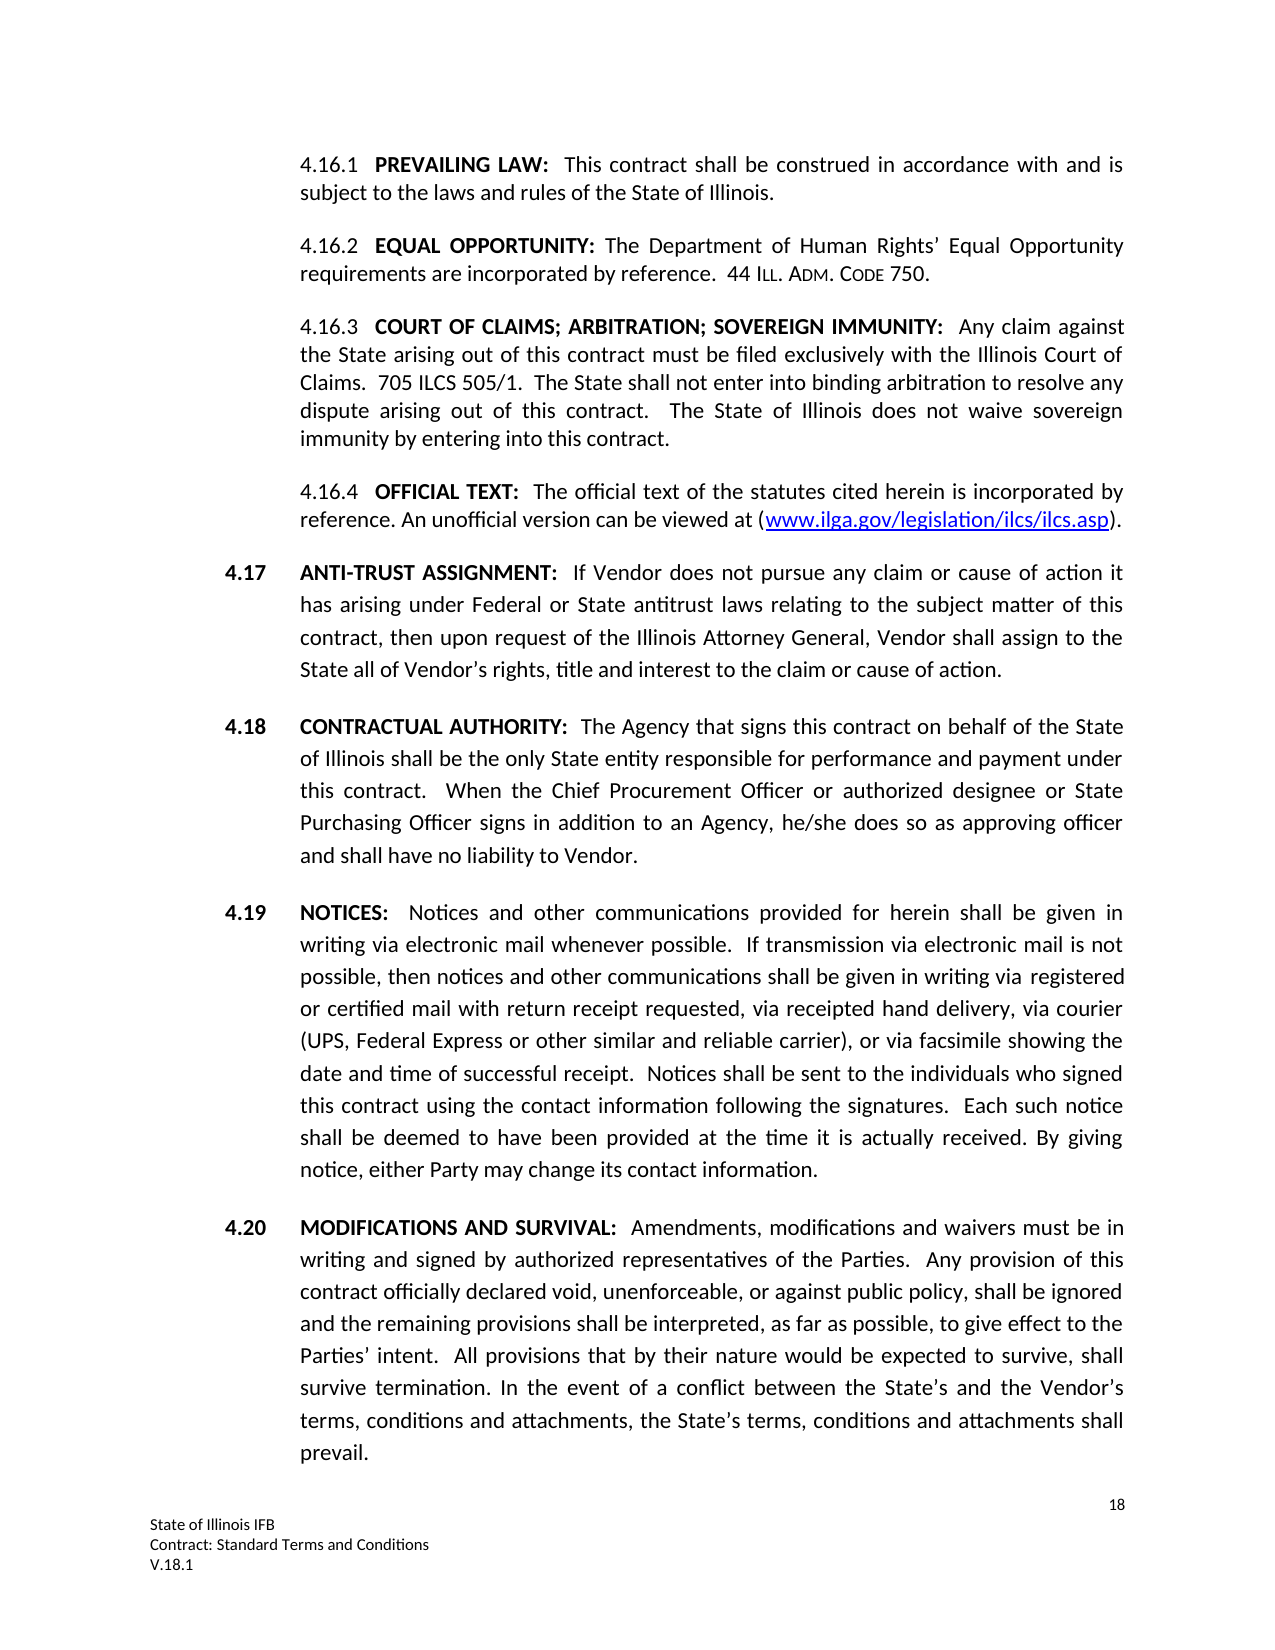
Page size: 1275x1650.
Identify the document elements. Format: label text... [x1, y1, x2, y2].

list COURT OF CLAIMS; ARBITRATION; SOVEREIGN IMMUNITY: Any claim against the State arising out of this contract must be filed exclusively with the Illinois Court of Claims. 705 ILCS 505/1. The State shall not enter into binding arbitration to resolve any dispute arising out of this contract. The State of Illinois does not waive sovereign immunity by entering into this contract. [300, 312, 1125, 452]
list EQUAL OPPORTUNITY: The Department of Human Rights’ Equal Opportunity requirements are incorporated by reference. 44 Ill. Adm. Code 750. [300, 231, 1125, 287]
list NOTICES: Notices and other communications provided for herein shall be given in writing via electronic mail whenever possible. If transmission via electronic mail is not possible, then notices and other communications shall be given in writing via registered or certified mail with return receipt requested, via receipted hand delivery, via courier (UPS, Federal Express or other similar and reliable carrier), or via facsimile showing the date and time of successful receipt. Notices shall be sent to the individuals who signed this contract using the contact information following the signatures. Each such notice shall be deemed to have been provided at the time it is actually received. By giving notice, either Party may change its contact information. [225, 898, 1125, 1183]
list MODIFICATIONS AND SURVIVAL: Amendments, modifications and waivers must be in writing and signed by authorized representatives of the Parties. Any provision of this contract officially declared void, unenforceable, or against public policy, shall be ignored and the remaining provisions shall be interpreted, as far as possible, to give effect to the Parties’ intent. All provisions that by their nature would be expected to survive, shall survive termination. In the event of a conflict between the State’s and the Vendor’s terms, conditions and attachments, the State’s terms, conditions and attachments shall prevail. [225, 1213, 1125, 1466]
list ANTI-TRUST ASSIGNMENT: If Vendor does not pursue any claim or cause of action it has arising under Federal or State antitrust laws relating to the subject matter of this contract, then upon request of the Illinois Attorney General, Vendor shall assign to the State all of Vendor’s rights, title and interest to the claim or cause of action. [225, 558, 1125, 683]
list OFFICIAL TEXT: The official text of the statutes cited herein is incorporated by reference. An unofficial version can be viewed at (www.ilga.gov/legislation/ilcs/ilcs.asp). [300, 477, 1125, 533]
list CONTRACTUAL AUTHORITY: The Agency that signs this contract on behalf of the State of Illinois shall be the only State entity responsible for performance and payment under this contract. When the Chief Procurement Officer or authorized designee or State Purchasing Officer signs in addition to an Agency, he/she does so as approving officer and shall have no liability to Vendor. [225, 712, 1125, 869]
list PREVAILING LAW: This contract shall be construed in accordance with and is subject to the laws and rules of the State of Illinois. [300, 150, 1125, 206]
